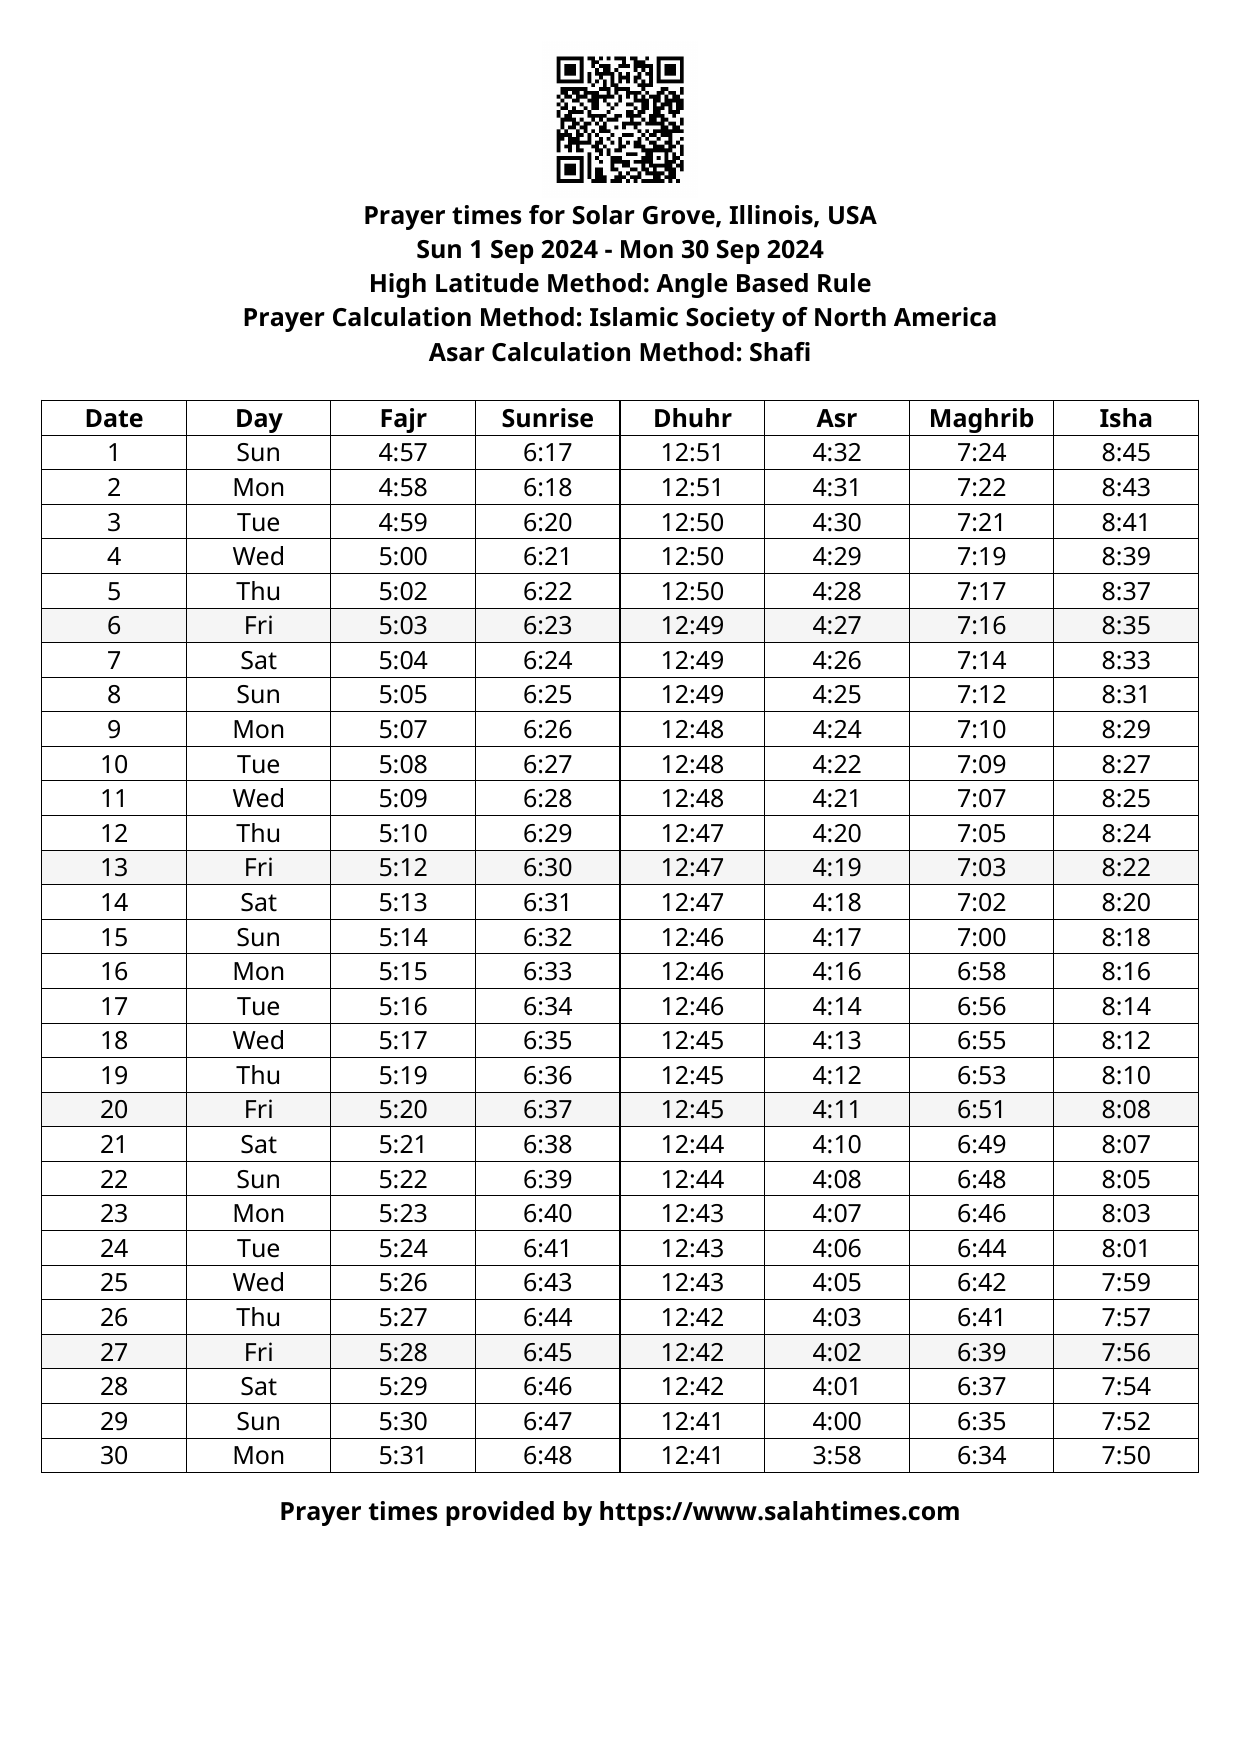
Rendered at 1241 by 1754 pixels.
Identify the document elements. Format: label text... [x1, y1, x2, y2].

table_cell 5:12 [331, 851, 475, 884]
table_cell 12:45 [621, 1058, 764, 1092]
table_cell Mon [187, 1439, 330, 1472]
table_cell 7:19 [910, 539, 1053, 573]
table_cell 12:50 [621, 505, 764, 538]
table_header Date [42, 401, 186, 434]
table_cell 5:16 [331, 989, 475, 1022]
text Asar Calculation Method: Shafi [42, 334, 1198, 368]
table_cell 7:50 [1054, 1439, 1198, 1472]
table_cell 12:47 [621, 816, 764, 849]
table_cell 4:14 [765, 989, 909, 1022]
table_cell 7:52 [1054, 1404, 1198, 1437]
table_cell 6:34 [910, 1439, 1053, 1472]
table_cell 6:43 [476, 1266, 619, 1299]
table_cell 4:21 [765, 781, 909, 815]
table_cell 7:14 [910, 643, 1053, 677]
text Sun 1 Sep 2024 - Mon 30 Sep 2024 [42, 232, 1198, 266]
table_cell 16 [42, 954, 186, 988]
table_cell 12:47 [621, 885, 764, 919]
table_cell 8:39 [1054, 539, 1198, 573]
table_cell 8:07 [1054, 1127, 1198, 1161]
table_cell Thu [187, 1300, 330, 1334]
table_cell 6:39 [476, 1162, 619, 1195]
table_cell 8:25 [1054, 781, 1198, 815]
table_header Dhuhr [621, 401, 764, 434]
table_cell 6:37 [910, 1369, 1053, 1403]
table_cell 5:21 [331, 1127, 475, 1161]
table_cell 6:53 [910, 1058, 1053, 1092]
table_cell 6:44 [476, 1300, 619, 1334]
table_cell 8:27 [1054, 747, 1198, 780]
table_cell 12:48 [621, 781, 764, 815]
table_cell 7:21 [910, 505, 1053, 538]
table_cell 6:18 [476, 470, 619, 504]
table_cell 10 [42, 747, 186, 780]
table_cell 12:42 [621, 1300, 764, 1334]
table_cell 4:32 [765, 436, 909, 469]
table_cell Tue [187, 989, 330, 1022]
table_cell 4:27 [765, 609, 909, 642]
table_cell 5:28 [331, 1335, 475, 1368]
table_cell 4:03 [765, 1300, 909, 1334]
table_cell 5:23 [331, 1196, 475, 1230]
table_cell 2 [42, 470, 186, 504]
table_cell 4:06 [765, 1231, 909, 1264]
table_cell 4:25 [765, 678, 909, 711]
table_cell 7:07 [910, 781, 1053, 815]
table_cell 6:29 [476, 816, 619, 849]
table_cell Thu [187, 1058, 330, 1092]
table_cell 5:27 [331, 1300, 475, 1334]
table_cell 6:41 [910, 1300, 1053, 1334]
table_cell 12:49 [621, 678, 764, 711]
table_cell Wed [187, 1266, 330, 1299]
table_cell 6:44 [910, 1231, 1053, 1264]
table_cell 6:45 [476, 1335, 619, 1368]
table_cell 1 [42, 436, 186, 469]
table_cell 5:31 [331, 1439, 475, 1472]
table_cell 24 [42, 1231, 186, 1264]
table_cell 12:50 [621, 539, 764, 573]
table_cell 12:41 [621, 1404, 764, 1437]
table_cell Fri [187, 851, 330, 884]
table_cell Wed [187, 781, 330, 815]
table_cell 30 [42, 1439, 186, 1472]
table_cell 12:50 [621, 574, 764, 607]
table_cell 6:40 [476, 1196, 619, 1230]
table_cell Thu [187, 574, 330, 607]
table_cell 8:01 [1054, 1231, 1198, 1264]
table_cell 4:00 [765, 1404, 909, 1437]
table_cell 6:30 [476, 851, 619, 884]
table_header Asr [765, 401, 909, 434]
table_cell 12:42 [621, 1369, 764, 1403]
table_cell 5:05 [331, 678, 475, 711]
table_cell 7:03 [910, 851, 1053, 884]
table_cell Mon [187, 954, 330, 988]
table_cell 6:33 [476, 954, 619, 988]
table_cell 4:22 [765, 747, 909, 780]
table_cell Mon [187, 1196, 330, 1230]
table_cell 4:18 [765, 885, 909, 919]
table_cell 5:22 [331, 1162, 475, 1195]
table_cell 4:10 [765, 1127, 909, 1161]
table_cell 7:16 [910, 609, 1053, 642]
table_cell 5:02 [331, 574, 475, 607]
table_cell 8:24 [1054, 816, 1198, 849]
table_cell 8:22 [1054, 851, 1198, 884]
table_cell 4:30 [765, 505, 909, 538]
table_cell 7 [42, 643, 186, 677]
text Prayer times provided by https://www.salahtimes.com [42, 1494, 1198, 1528]
table_cell 8:10 [1054, 1058, 1198, 1092]
table_cell 8:45 [1054, 436, 1198, 469]
table_cell 5:20 [331, 1093, 475, 1126]
table_cell 6:35 [910, 1404, 1053, 1437]
table_cell 5:10 [331, 816, 475, 849]
table_cell 4:12 [765, 1058, 909, 1092]
table_cell 5:13 [331, 885, 475, 919]
table_cell Mon [187, 470, 330, 504]
table_cell 12:49 [621, 643, 764, 677]
table_cell 7:00 [910, 920, 1053, 953]
table_cell 4:13 [765, 1024, 909, 1057]
table_cell 3 [42, 505, 186, 538]
table_cell 3:58 [765, 1439, 909, 1472]
table_cell 8:16 [1054, 954, 1198, 988]
table_cell 6:25 [476, 678, 619, 711]
table_cell 12:45 [621, 1024, 764, 1057]
table_cell 7:05 [910, 816, 1053, 849]
table_cell 8:43 [1054, 470, 1198, 504]
table_cell 4:26 [765, 643, 909, 677]
table_cell 6:41 [476, 1231, 619, 1264]
table_cell Sat [187, 1369, 330, 1403]
table_cell 8:03 [1054, 1196, 1198, 1230]
table_cell 6:46 [476, 1369, 619, 1403]
table_cell 21 [42, 1127, 186, 1161]
table_cell 4:08 [765, 1162, 909, 1195]
table_cell 8:31 [1054, 678, 1198, 711]
table_cell 6:48 [910, 1162, 1053, 1195]
table_cell 6:46 [910, 1196, 1053, 1230]
table_cell 6:17 [476, 436, 619, 469]
table_cell 4:16 [765, 954, 909, 988]
table_cell 12:46 [621, 920, 764, 953]
table_cell Thu [187, 816, 330, 849]
table_cell 12:51 [621, 470, 764, 504]
table_cell 7:59 [1054, 1266, 1198, 1299]
table_cell 12:47 [621, 851, 764, 884]
table_cell Tue [187, 1231, 330, 1264]
table_cell 5 [42, 574, 186, 607]
table_cell 4:01 [765, 1369, 909, 1403]
table_cell 5:29 [331, 1369, 475, 1403]
table_cell 6:47 [476, 1404, 619, 1437]
table_cell 5:09 [331, 781, 475, 815]
table_cell 7:10 [910, 712, 1053, 746]
table_cell 5:17 [331, 1024, 475, 1057]
table_cell Fri [187, 1335, 330, 1368]
table_cell 5:26 [331, 1266, 475, 1299]
table_cell 8:37 [1054, 574, 1198, 607]
table_cell 12:46 [621, 989, 764, 1022]
table_cell Fri [187, 609, 330, 642]
table_cell Wed [187, 1024, 330, 1057]
table_cell 13 [42, 851, 186, 884]
table_cell 7:54 [1054, 1369, 1198, 1403]
table_cell 6:26 [476, 712, 619, 746]
table_cell 7:17 [910, 574, 1053, 607]
table_cell 9 [42, 712, 186, 746]
table_cell 4:59 [331, 505, 475, 538]
table_cell 5:03 [331, 609, 475, 642]
table_cell 28 [42, 1369, 186, 1403]
table_cell 6:56 [910, 989, 1053, 1022]
text Prayer Calculation Method: Islamic Society of North America [42, 300, 1198, 334]
table_cell 19 [42, 1058, 186, 1092]
table_cell 6:51 [910, 1093, 1053, 1126]
table_cell 6:37 [476, 1093, 619, 1126]
table_cell 12:48 [621, 712, 764, 746]
table_cell 8:12 [1054, 1024, 1198, 1057]
table_cell 4:19 [765, 851, 909, 884]
table_cell Sun [187, 1404, 330, 1437]
table_cell 6:38 [476, 1127, 619, 1161]
table_header Isha [1054, 401, 1198, 434]
table_cell 8:29 [1054, 712, 1198, 746]
table_cell 4:02 [765, 1335, 909, 1368]
table_cell 6:36 [476, 1058, 619, 1092]
table_cell 5:07 [331, 712, 475, 746]
table_cell 5:04 [331, 643, 475, 677]
table_cell Fri [187, 1093, 330, 1126]
table_cell 4:17 [765, 920, 909, 953]
table_cell Mon [187, 712, 330, 746]
table_cell 6:27 [476, 747, 619, 780]
table_cell Sat [187, 1127, 330, 1161]
table_cell 15 [42, 920, 186, 953]
table_cell 6:35 [476, 1024, 619, 1057]
table_cell 6:32 [476, 920, 619, 953]
table_cell 12:43 [621, 1196, 764, 1230]
table_cell 4:28 [765, 574, 909, 607]
table_cell 17 [42, 989, 186, 1022]
table_cell 6:22 [476, 574, 619, 607]
table_cell 12:46 [621, 954, 764, 988]
table_cell 6:58 [910, 954, 1053, 988]
table_cell 4 [42, 539, 186, 573]
table_cell Sun [187, 920, 330, 953]
table_cell 8 [42, 678, 186, 711]
table_cell 7:24 [910, 436, 1053, 469]
table_cell 12:44 [621, 1162, 764, 1195]
table_cell 12:51 [621, 436, 764, 469]
table_cell 5:24 [331, 1231, 475, 1264]
table_cell 23 [42, 1196, 186, 1230]
table_cell 18 [42, 1024, 186, 1057]
table_cell 8:14 [1054, 989, 1198, 1022]
table_cell 6:49 [910, 1127, 1053, 1161]
table_cell 7:09 [910, 747, 1053, 780]
table_cell 6:28 [476, 781, 619, 815]
table_cell 4:24 [765, 712, 909, 746]
table_cell 7:22 [910, 470, 1053, 504]
table_cell 4:57 [331, 436, 475, 469]
table_cell 4:11 [765, 1093, 909, 1126]
table_cell 11 [42, 781, 186, 815]
table_cell 26 [42, 1300, 186, 1334]
table_cell 8:20 [1054, 885, 1198, 919]
table_cell 27 [42, 1335, 186, 1368]
table_cell 6:34 [476, 989, 619, 1022]
table_cell 7:02 [910, 885, 1053, 919]
table_cell 6:31 [476, 885, 619, 919]
table_cell 4:07 [765, 1196, 909, 1230]
table_cell 5:08 [331, 747, 475, 780]
table_cell 6:55 [910, 1024, 1053, 1057]
table_header Maghrib [910, 401, 1053, 434]
table_cell 6:24 [476, 643, 619, 677]
table_header Fajr [331, 401, 475, 434]
table_cell Sun [187, 1162, 330, 1195]
table_cell 8:33 [1054, 643, 1198, 677]
table_cell 6:42 [910, 1266, 1053, 1299]
table_cell 5:15 [331, 954, 475, 988]
table_cell Wed [187, 539, 330, 573]
table_cell 12:43 [621, 1266, 764, 1299]
text Prayer times for Solar Grove, Illinois, USA [42, 198, 1198, 232]
table_cell 8:35 [1054, 609, 1198, 642]
table_header Day [187, 401, 330, 434]
table_cell 5:00 [331, 539, 475, 573]
table_cell 12:45 [621, 1093, 764, 1126]
table_header Sunrise [476, 401, 619, 434]
table_cell 22 [42, 1162, 186, 1195]
table_cell 6:23 [476, 609, 619, 642]
table_cell 8:05 [1054, 1162, 1198, 1195]
table_cell 5:30 [331, 1404, 475, 1437]
table_cell 12:42 [621, 1335, 764, 1368]
table_cell 14 [42, 885, 186, 919]
table_cell 29 [42, 1404, 186, 1437]
table_cell 6:48 [476, 1439, 619, 1472]
table_cell Sun [187, 436, 330, 469]
table_cell 12:44 [621, 1127, 764, 1161]
table_cell 6:21 [476, 539, 619, 573]
table_cell Sat [187, 643, 330, 677]
table_cell 4:58 [331, 470, 475, 504]
table_cell 5:14 [331, 920, 475, 953]
table_cell 12:49 [621, 609, 764, 642]
table_cell 4:05 [765, 1266, 909, 1299]
text High Latitude Method: Angle Based Rule [42, 266, 1198, 300]
table_cell 6 [42, 609, 186, 642]
table_cell 4:31 [765, 470, 909, 504]
table_cell 6:39 [910, 1335, 1053, 1368]
table_cell 7:56 [1054, 1335, 1198, 1368]
table_cell 8:08 [1054, 1093, 1198, 1126]
table_cell 4:29 [765, 539, 909, 573]
table_cell 12:41 [621, 1439, 764, 1472]
table_cell 20 [42, 1093, 186, 1126]
table_cell 5:19 [331, 1058, 475, 1092]
table_cell 12 [42, 816, 186, 849]
table_cell Sun [187, 678, 330, 711]
table_cell 7:57 [1054, 1300, 1198, 1334]
table_cell 25 [42, 1266, 186, 1299]
table_cell 7:12 [910, 678, 1053, 711]
table_cell 8:18 [1054, 920, 1198, 953]
table_cell 12:48 [621, 747, 764, 780]
table_cell 8:41 [1054, 505, 1198, 538]
table_cell Tue [187, 747, 330, 780]
table_cell Sat [187, 885, 330, 919]
table_cell Tue [187, 505, 330, 538]
table_cell 6:20 [476, 505, 619, 538]
table_cell 4:20 [765, 816, 909, 849]
picture [542, 41, 699, 198]
table_cell 12:43 [621, 1231, 764, 1264]
